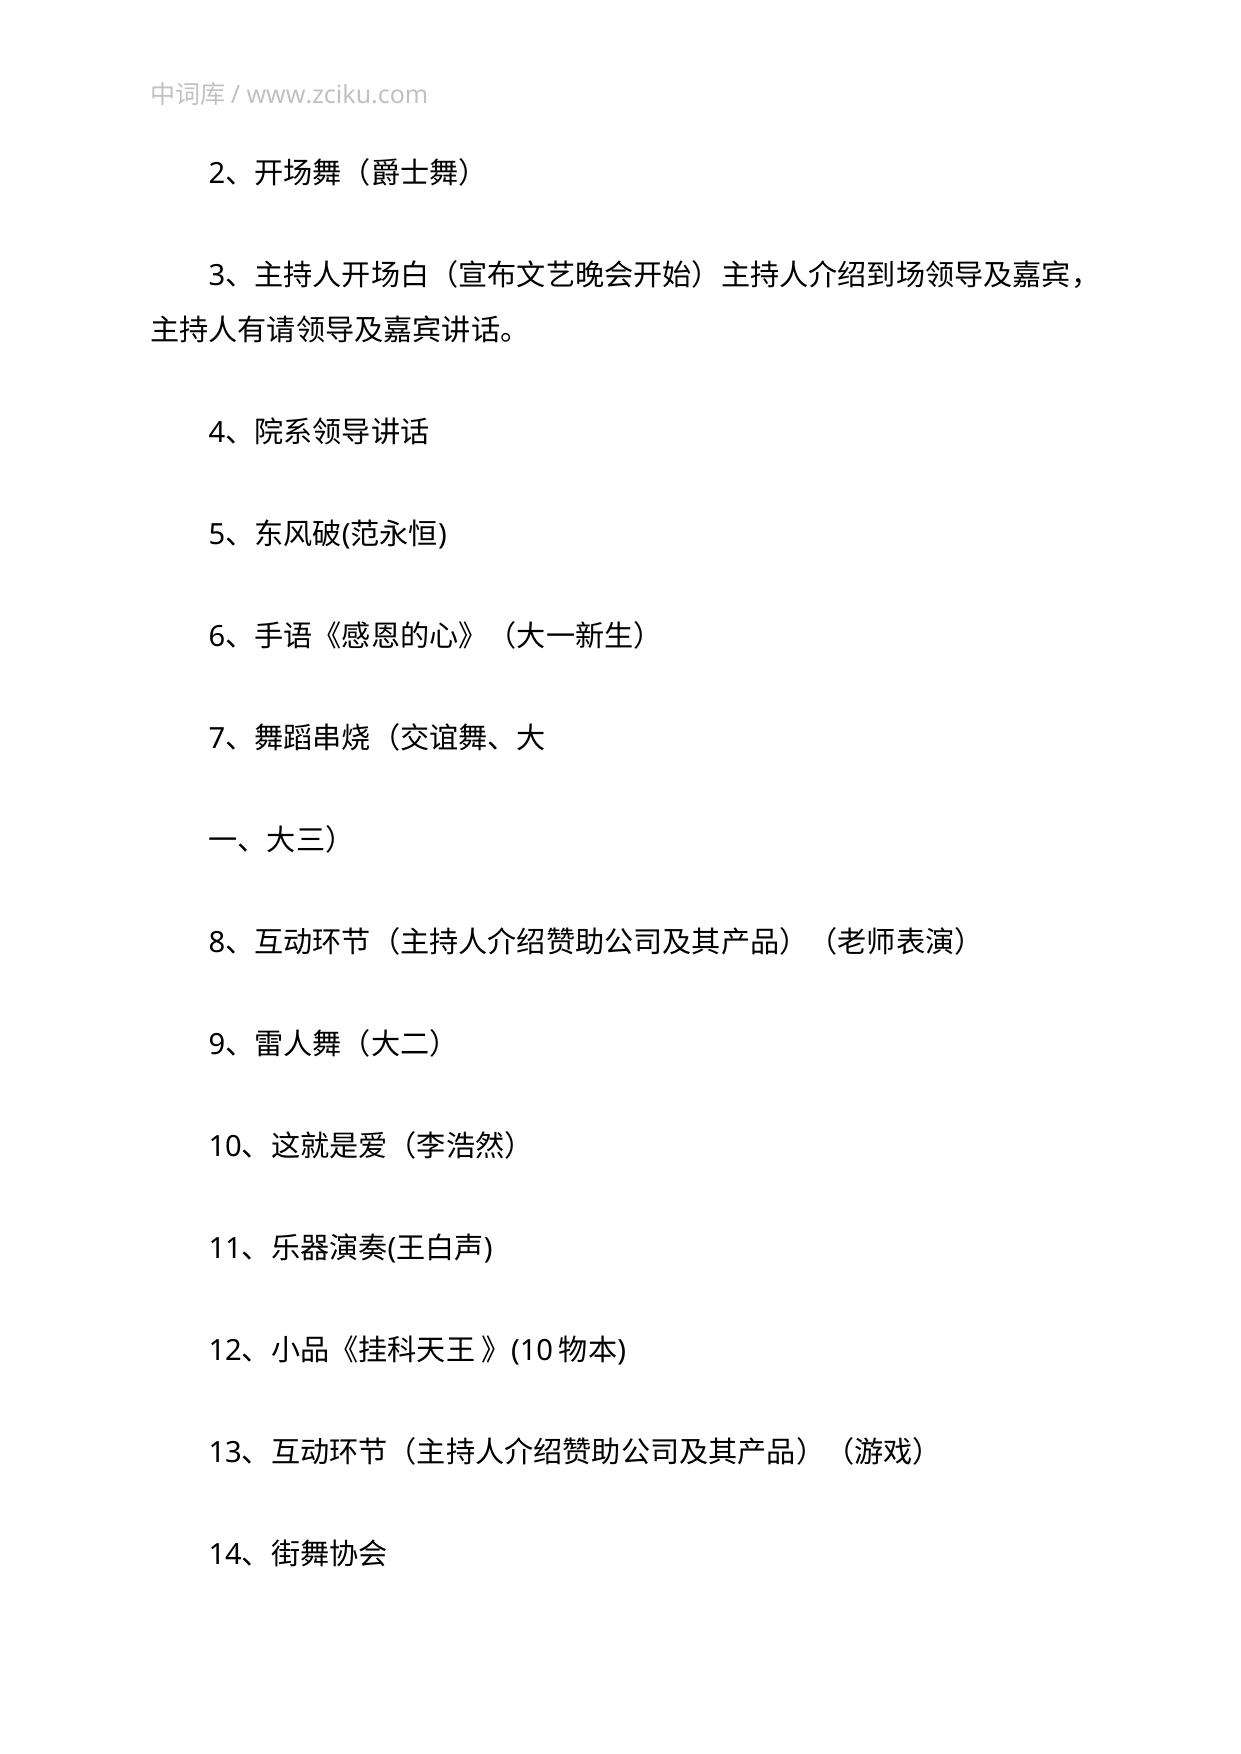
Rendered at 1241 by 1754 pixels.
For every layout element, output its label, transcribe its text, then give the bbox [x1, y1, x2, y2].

text 14、街舞协会 [150, 1530, 1090, 1573]
text 9、雷人舞（大二） [150, 1020, 1090, 1063]
text 13、互动环节（主持人介绍赞助公司及其产品）（游戏） [150, 1428, 1090, 1471]
text 7、舞蹈串烧（交谊舞、大 [150, 715, 1090, 757]
text 3、主持人开场白（宣布文艺晚会开始）主持人介绍到场领导及嘉宾，主持人有请领导及嘉宾讲话。 [150, 252, 1090, 349]
text 10、这就是爱（李浩然） [150, 1122, 1090, 1165]
text 8、互动环节（主持人介绍赞助公司及其产品）（老师表演） [150, 918, 1090, 961]
text 5、东风破(范永恒) [150, 511, 1090, 553]
text 12、小品《挂科天王 》(10物本) [150, 1326, 1090, 1369]
text 2、开场舞（爵士舞） [150, 150, 1090, 192]
text 11、乐器演奏(王白声) [150, 1224, 1090, 1267]
text 4、院系领导讲话 [150, 409, 1090, 451]
text 6、手语《感恩的心》（大一新生） [150, 613, 1090, 655]
text 一、大三） [150, 817, 1090, 859]
